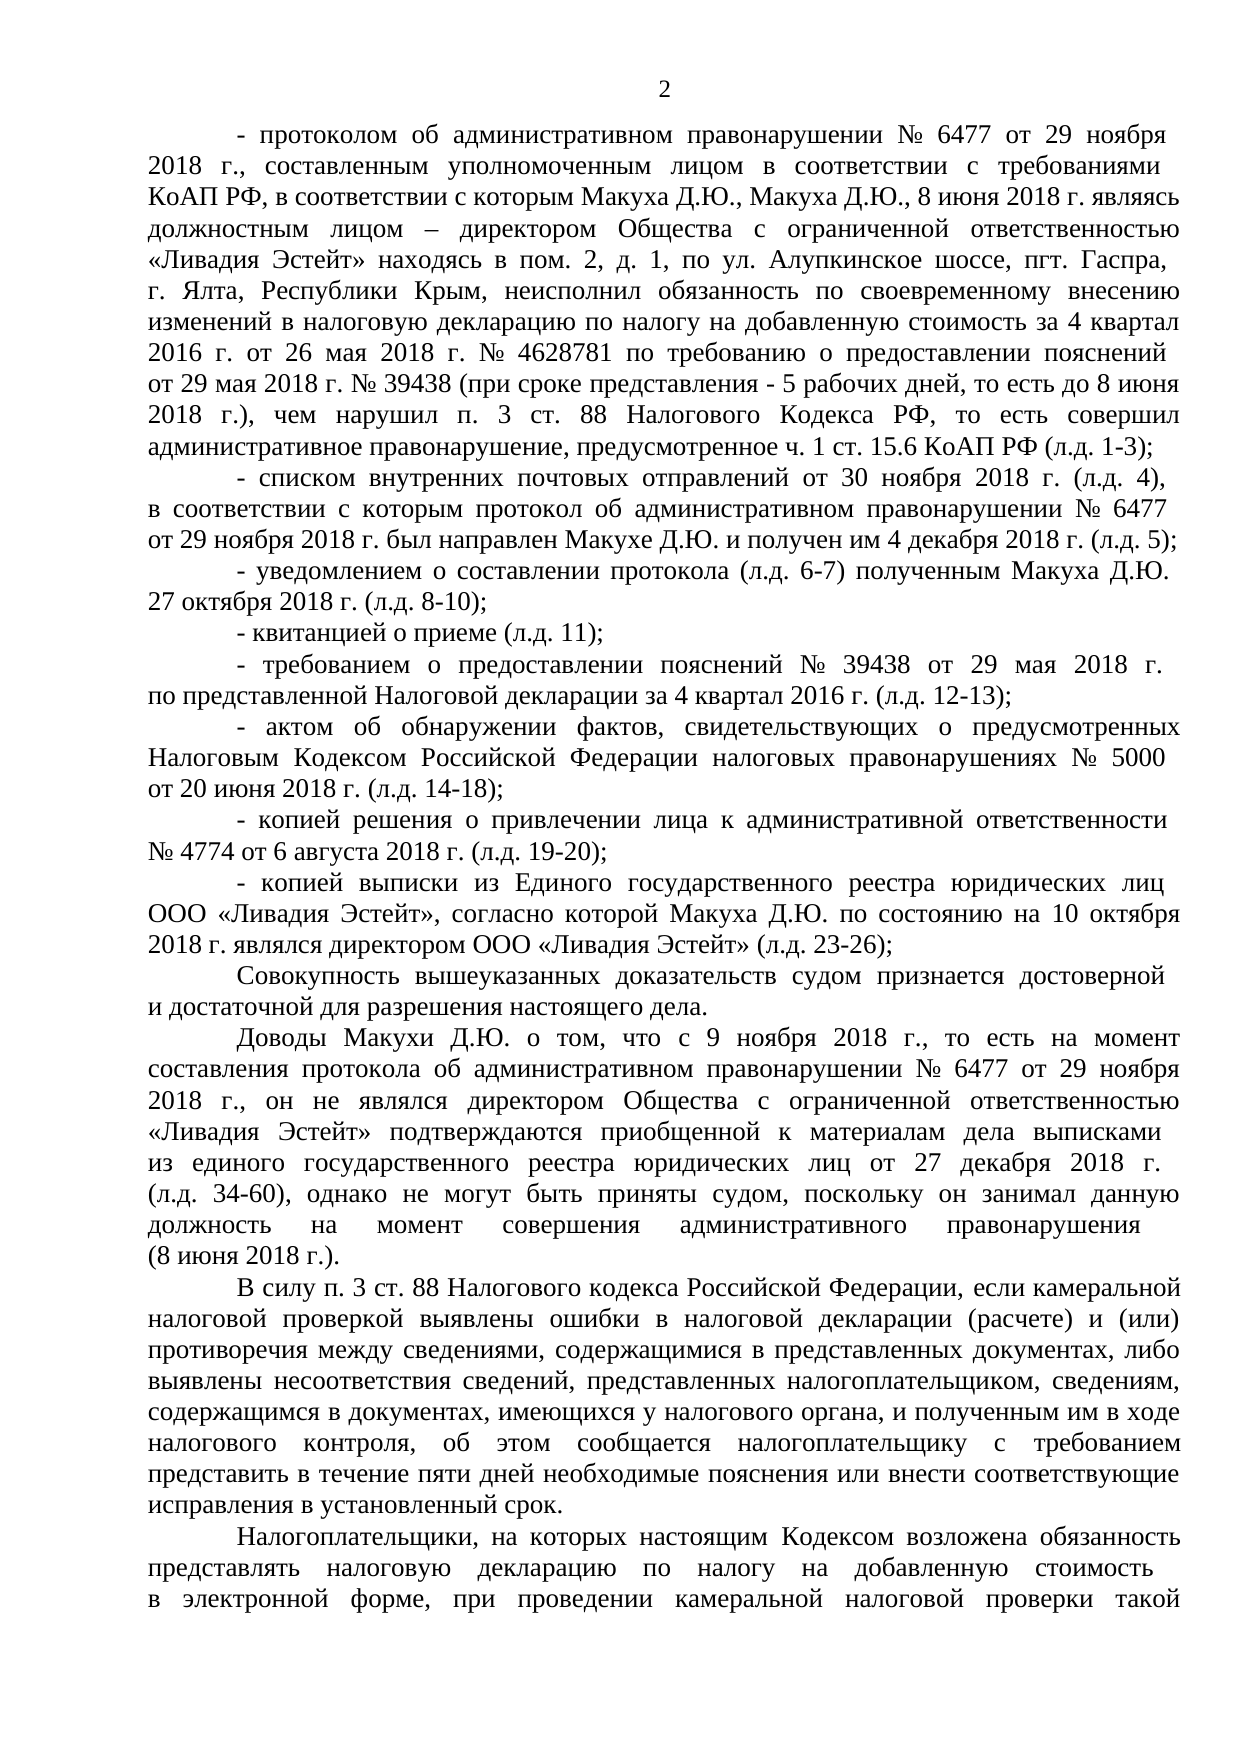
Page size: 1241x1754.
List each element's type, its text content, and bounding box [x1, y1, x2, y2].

text - списком внутренних почтовых отправлений от 30 ноября 2018 г. (л.д. 4), в соответствии с которым протокол об административном правонарушении № 6477 от 29 ноября 2018 г. был направлен Макухе Д.Ю. и получен им 4 декабря 2018 г. (л.д. 5); [148, 461, 1181, 554]
text - квитанцией о приеме (л.д. 11); [148, 617, 1181, 648]
text - протоколом об административном правонарушении № 6477 от 29 ноября 2018 г., составленным уполномоченным лицом в соответствии с требованиями КоАП РФ, в соответствии с которым Макуха Д.Ю., Макуха Д.Ю., 8 июня 2018 г. являясь должностным лицом – директором Общества с ограниченной ответственностью «Ливадия Эстейт» находясь в пом. 2, д. 1, по ул. Алупкинское шоссе, пгт. Гаспра, г. Ялта, Республики Крым, неисполнил обязанность по своевременному внесению изменений в налоговую декларацию по налогу на добавленную стоимость за 4 квартал 2016 г. от 26 мая 2018 г. № 4628781 по требованию о предоставлении пояснений от 29 мая 2018 г. № 39438 (при сроке представления - 5 рабочих дней, то есть до 8 июня 2018 г.), чем нарушил п. 3 ст. 88 Налогового Кодекса РФ, то есть совершил административное правонарушение, предусмотренное ч. 1 ст. 15.6 КоАП РФ (л.д. 1-3); [148, 118, 1181, 461]
text Совокупность вышеуказанных доказательств судом признается достоверной и достаточной для разрешения настоящего дела. [148, 959, 1181, 1021]
text - актом об обнаружении фактов, свидетельствующих о предусмотренных Налоговым Кодексом Российской Федерации налоговых правонарушениях № 5000 от 20 июня 2018 г. (л.д. 14-18); [148, 710, 1181, 803]
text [148, 1520, 1181, 1613]
text - копией решения о привлечении лица к административной ответственности № 4774 от 6 августа 2018 г. (л.д. 19-20); [148, 803, 1181, 866]
text - копией выписки из Единого государственного реестра юридических лиц ООО «Ливадия Эстейт», согласно которой Макуха Д.Ю. по состоянию на 10 октября 2018 г. являлся директором ООО «Ливадия Эстейт» (л.д. 23-26); [148, 866, 1181, 959]
text В силу п. 3 ст. 88 Налогового кодекса Российской Федерации, если камеральной налоговой проверкой выявлены ошибки в налоговой декларации (расчете) и (или) противоречия между сведениями, содержащимися в представленных документах, либо выявлены несоответствия сведений, представленных налогоплательщиком, сведениям, содержащимся в документах, имеющихся у налогового органа, и полученным им в ходе налогового контроля, об этом сообщается налогоплательщику с требованием представить в течение пяти дней необходимые пояснения или внести соответствующие исправления в установленный срок. [148, 1271, 1181, 1520]
text - уведомлением о составлении протокола (л.д. 6-7) полученным Макуха Д.Ю. 27 октября 2018 г. (л.д. 8-10); [148, 554, 1181, 617]
text - требованием о предоставлении пояснений № 39438 от 29 мая 2018 г. по представленной Налоговой декларации за 4 квартал 2016 г. (л.д. 12-13); [148, 648, 1181, 710]
text Доводы Макухи Д.Ю. о том, что с 9 ноября 2018 г., то есть на момент составления протокола об административном правонарушении № 6477 от 29 ноября 2018 г., он не являлся директором Общества с ограниченной ответственностью «Ливадия Эстейт» подтверждаются приобщенной к материалам дела выписками из единого государственного реестра юридических лиц от 27 декабря 2018 г. (л.д. 34-60), однако не могут быть приняты судом, поскольку он занимал данную должность на момент совершения административного правонарушения (8 июня 2018 г.). [148, 1021, 1181, 1271]
